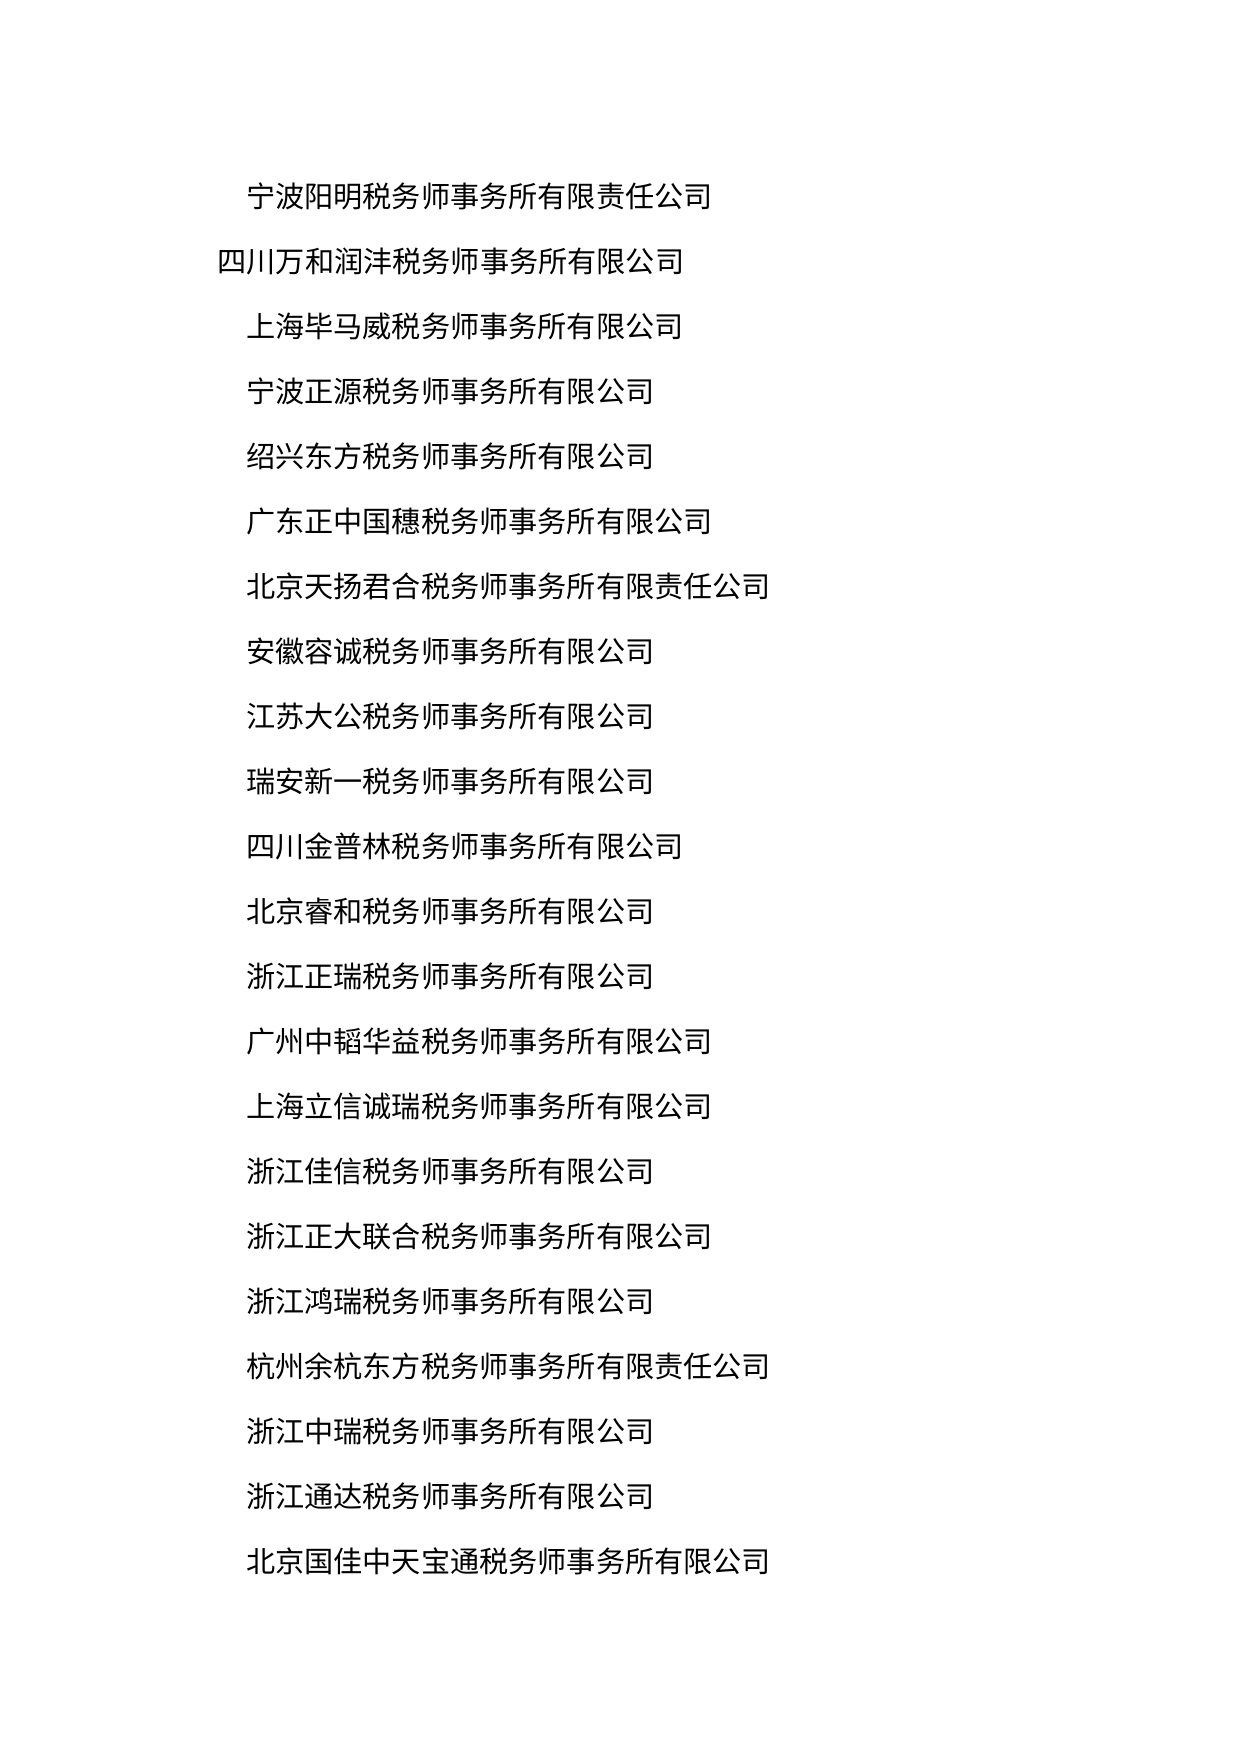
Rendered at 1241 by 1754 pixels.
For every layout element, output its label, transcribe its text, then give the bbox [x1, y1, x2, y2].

text 北京天扬君合税务师事务所有限责任公司 [187, 552, 1053, 617]
text 北京睿和税务师事务所有限公司 [187, 877, 1053, 942]
text 浙江通达税务师事务所有限公司 [187, 1462, 1053, 1527]
text 安徽容诚税务师事务所有限公司 [187, 617, 1053, 682]
text 绍兴东方税务师事务所有限公司 [187, 422, 1053, 487]
text 杭州余杭东方税务师事务所有限责任公司 [187, 1332, 1053, 1397]
text 广州中韬华益税务师事务所有限公司 [187, 1007, 1053, 1072]
text 四川万和润沣税务师事务所有限公司 [187, 227, 1053, 292]
text 北京国佳中天宝通税务师事务所有限公司 [187, 1527, 1053, 1592]
text 江苏大公税务师事务所有限公司 [187, 682, 1053, 747]
text 广东正中国穗税务师事务所有限公司 [187, 487, 1053, 552]
text 浙江中瑞税务师事务所有限公司 [187, 1397, 1053, 1462]
text 上海立信诚瑞税务师事务所有限公司 [187, 1072, 1053, 1137]
text 浙江佳信税务师事务所有限公司 [187, 1137, 1053, 1202]
text 浙江正大联合税务师事务所有限公司 [187, 1202, 1053, 1267]
text 浙江正瑞税务师事务所有限公司 [187, 942, 1053, 1007]
text 浙江鸿瑞税务师事务所有限公司 [187, 1267, 1053, 1332]
text 上海毕马威税务师事务所有限公司 [187, 292, 1053, 357]
text 宁波正源税务师事务所有限公司 [187, 357, 1053, 422]
text 瑞安新一税务师事务所有限公司 [187, 747, 1053, 812]
text 宁波阳明税务师事务所有限责任公司 [187, 162, 1053, 227]
text 四川金普林税务师事务所有限公司 [187, 812, 1053, 877]
